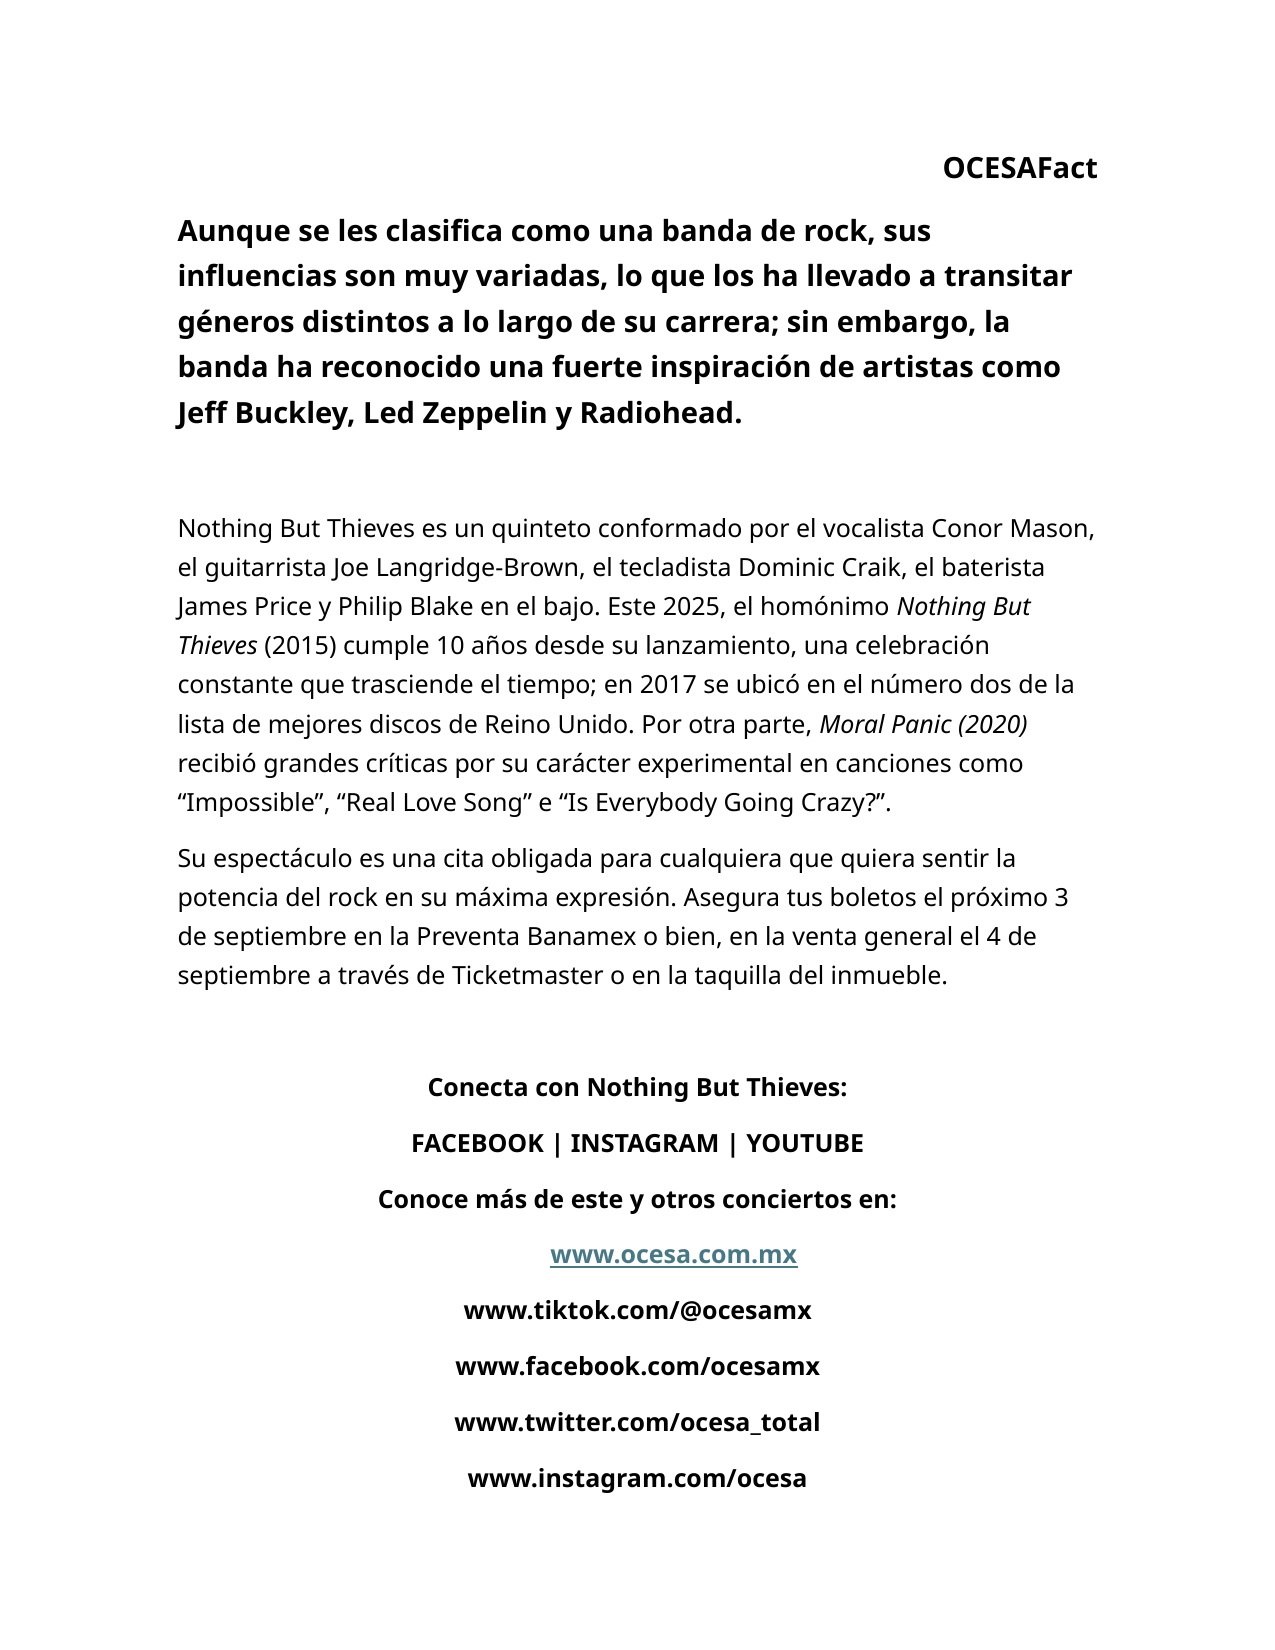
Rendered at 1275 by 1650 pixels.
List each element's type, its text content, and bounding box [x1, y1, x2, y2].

text Conecta con Nothing But Thieves: [177, 1070, 1098, 1104]
text OCESAFact [177, 148, 1098, 187]
text Conoce más de este y otros conciertos en: [177, 1181, 1098, 1215]
text Aunque se les clasifica como una banda de rock, sus influencias son muy variadas, lo que los ha llevado a transitar géneros distintos a lo largo de su carrera; sin embargo, la banda ha reconocido una fuerte inspiración de artistas como Jeff Buckley, Led Zeppelin y Radiohead. [177, 210, 1098, 432]
text Nothing But Thieves es un quinteto conformado por el vocalista Conor Mason, el guitarrista Joe Langridge-Brown, el tecladista Dominic Craik, el baterista James Price y Philip Blake en el bajo. Este 2025, el homónimo Nothing But Thieves (2015) cumple 10 años desde su lanzamiento, una celebración constante que trasciende el tiempo; en 2017 se ubicó en el número dos de la lista de mejores discos de Reino Unido. Por otra parte, Moral Panic (2020) recibió grandes críticas por su carácter experimental en canciones como “Impossible”, “Real Love Song” e “Is Everybody Going Crazy?”. [177, 511, 1098, 819]
text www.facebook.com/ocesamx [177, 1349, 1098, 1383]
text www.instagram.com/ocesa [177, 1461, 1098, 1494]
text FACEBOOK | INSTAGRAM | YOUTUBE [177, 1126, 1098, 1159]
text www.tiktok.com/@ocesamx [177, 1293, 1098, 1327]
text www.ocesa.com.mx [177, 1237, 1098, 1271]
text Su espectáculo es una cita obligada para cualquiera que quiera sentir la potencia del rock en su máxima expresión. Asegura tus boletos el próximo 3 de septiembre en la Preventa Banamex o bien, en la venta general el 4 de septiembre a través de Ticketmaster o en la taquilla del inmueble. [177, 841, 1098, 992]
text www.twitter.com/ocesa_total [177, 1405, 1098, 1439]
